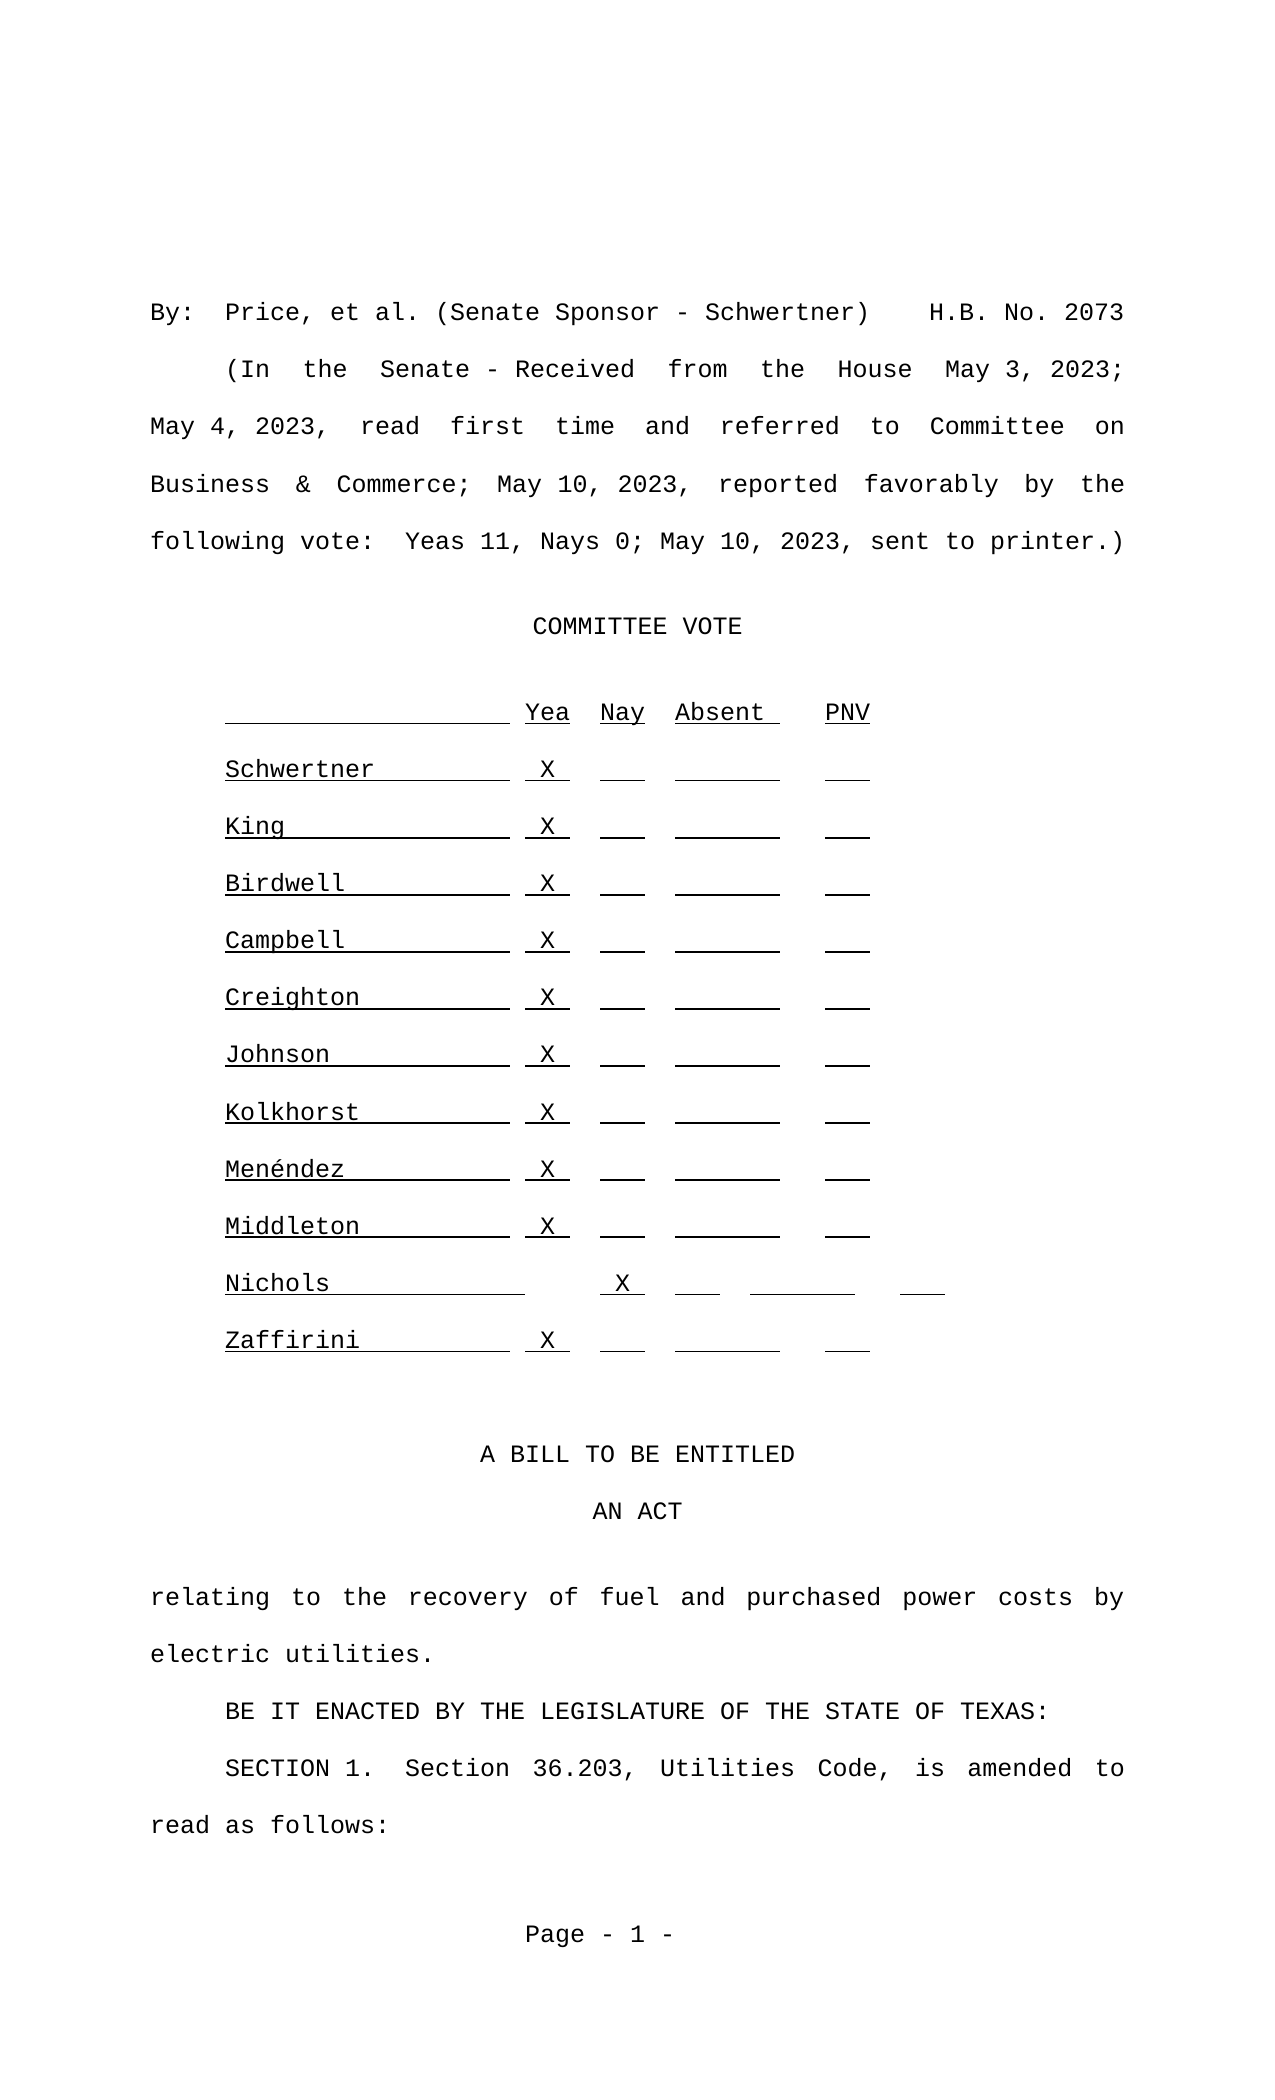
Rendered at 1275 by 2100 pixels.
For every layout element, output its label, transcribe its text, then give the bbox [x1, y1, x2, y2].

text A BILL TO BE ENTITLED [150, 1441, 1125, 1470]
text Yea Nay Absent PNV [150, 699, 975, 728]
text Zaffirini X [150, 1327, 975, 1356]
text (In the Senate - Received from the House May 3, 2023; May 4, 2023, read first time and referred to Committee on Business & Commerce; May 10, 2023, reported favorably by the following vote: Yeas 11, Nays 0; May 10, 2023, sent to printer.) [150, 357, 1125, 557]
text AN ACT [150, 1498, 1125, 1527]
text SECTION 1. Section 36.203, Utilities Code, is amended to read as follows: [150, 1755, 1125, 1841]
text COMMITTEE VOTE [150, 614, 1125, 642]
text Creighton X [150, 985, 975, 1013]
text Middleton X [150, 1213, 975, 1242]
text Birdwell X [150, 871, 975, 899]
text By: Price, et al. (Senate Sponsor - Schwertner) H.B. No. 2073 [150, 300, 1125, 328]
text Kolkhorst X [150, 1099, 975, 1127]
text Schwertner X [150, 756, 975, 785]
text BE IT ENACTED BY THE LEGISLATURE OF THE STATE OF TEXAS: [150, 1698, 1125, 1727]
text King X [150, 813, 975, 842]
text Menéndez X [150, 1156, 975, 1184]
text relating to the recovery of fuel and purchased power costs by electric utilities. [150, 1584, 1125, 1670]
text Campbell X [150, 928, 975, 956]
text Nichols X [150, 1270, 975, 1299]
text Johnson X [150, 1042, 975, 1070]
